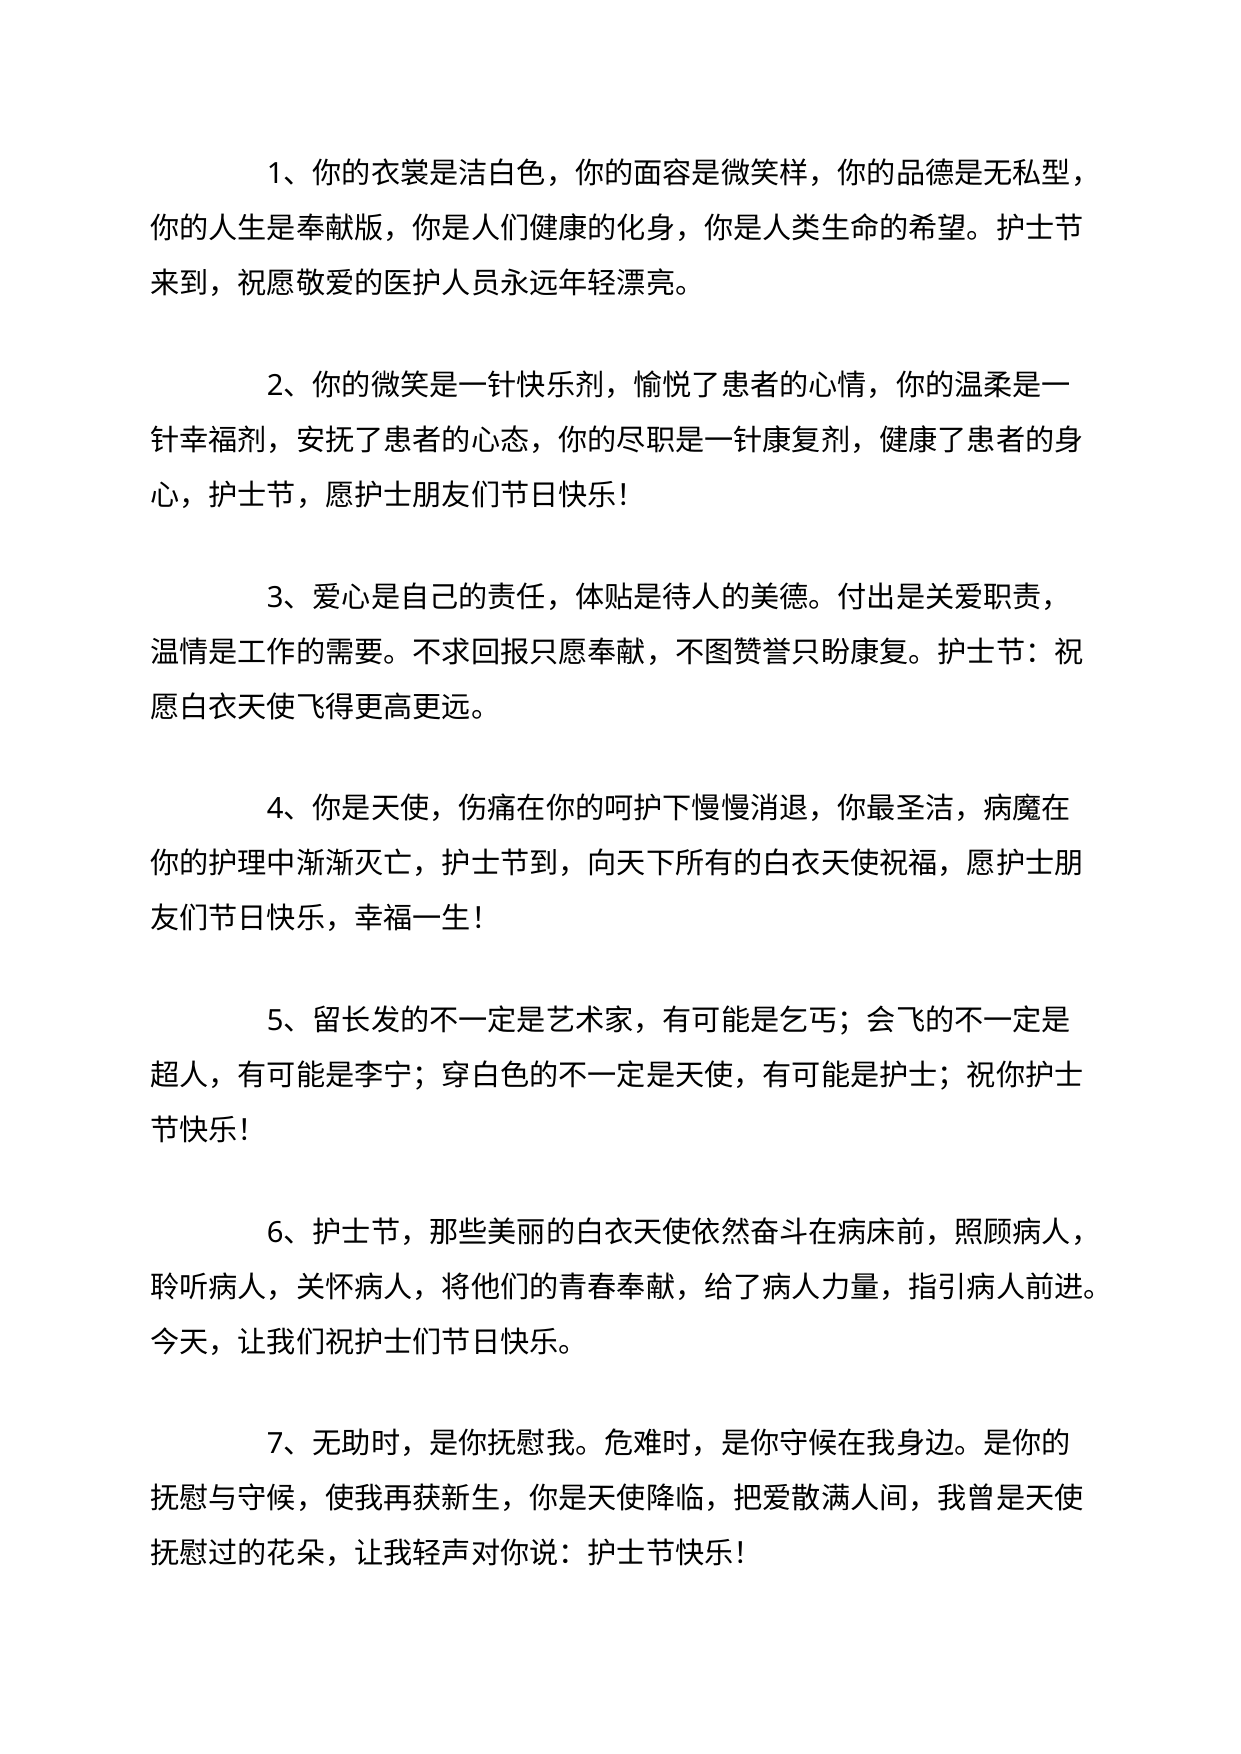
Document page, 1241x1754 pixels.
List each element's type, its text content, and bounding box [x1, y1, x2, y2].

text 6、护士节，那些美丽的白衣天使依然奋斗在病床前，照顾病人，聆听病人，关怀病人，将他们的青春奉献，给了病人力量，指引病人前进。今天，让我们祝护士们节日快乐。 [150, 1208, 1090, 1361]
text 5、留长发的不一定是艺术家，有可能是乞丐；会飞的不一定是超人，有可能是李宁；穿白色的不一定是天使，有可能是护士；祝你护士节快乐！ [150, 997, 1090, 1149]
text 4、你是天使，伤痛在你的呵护下慢慢消退，你最圣洁，病魔在你的护理中渐渐灭亡，护士节到，向天下所有的白衣天使祝福，愿护士朋友们节日快乐，幸福一生！ [150, 785, 1090, 937]
text 7、无助时，是你抚慰我。危难时，是你守候在我身边。是你的抚慰与守候，使我再获新生，你是天使降临，把爱散满人间，我曾是天使抚慰过的花朵，让我轻声对你说：护士节快乐！ [150, 1420, 1090, 1572]
text 2、你的微笑是一针快乐剂，愉悦了患者的心情，你的温柔是一针幸福剂，安抚了患者的心态，你的尽职是一针康复剂，健康了患者的身心，护士节，愿护士朋友们节日快乐！ [150, 362, 1090, 514]
text 3、爱心是自己的责任，体贴是待人的美德。付出是关爱职责，温情是工作的需要。不求回报只愿奉献，不图赞誉只盼康复。护士节：祝愿白衣天使飞得更高更远。 [150, 573, 1090, 726]
text 1、你的衣裳是洁白色，你的面容是微笑样，你的品德是无私型，你的人生是奉献版，你是人们健康的化身，你是人类生命的希望。护士节来到，祝愿敬爱的医护人员永远年轻漂亮。 [150, 150, 1090, 302]
